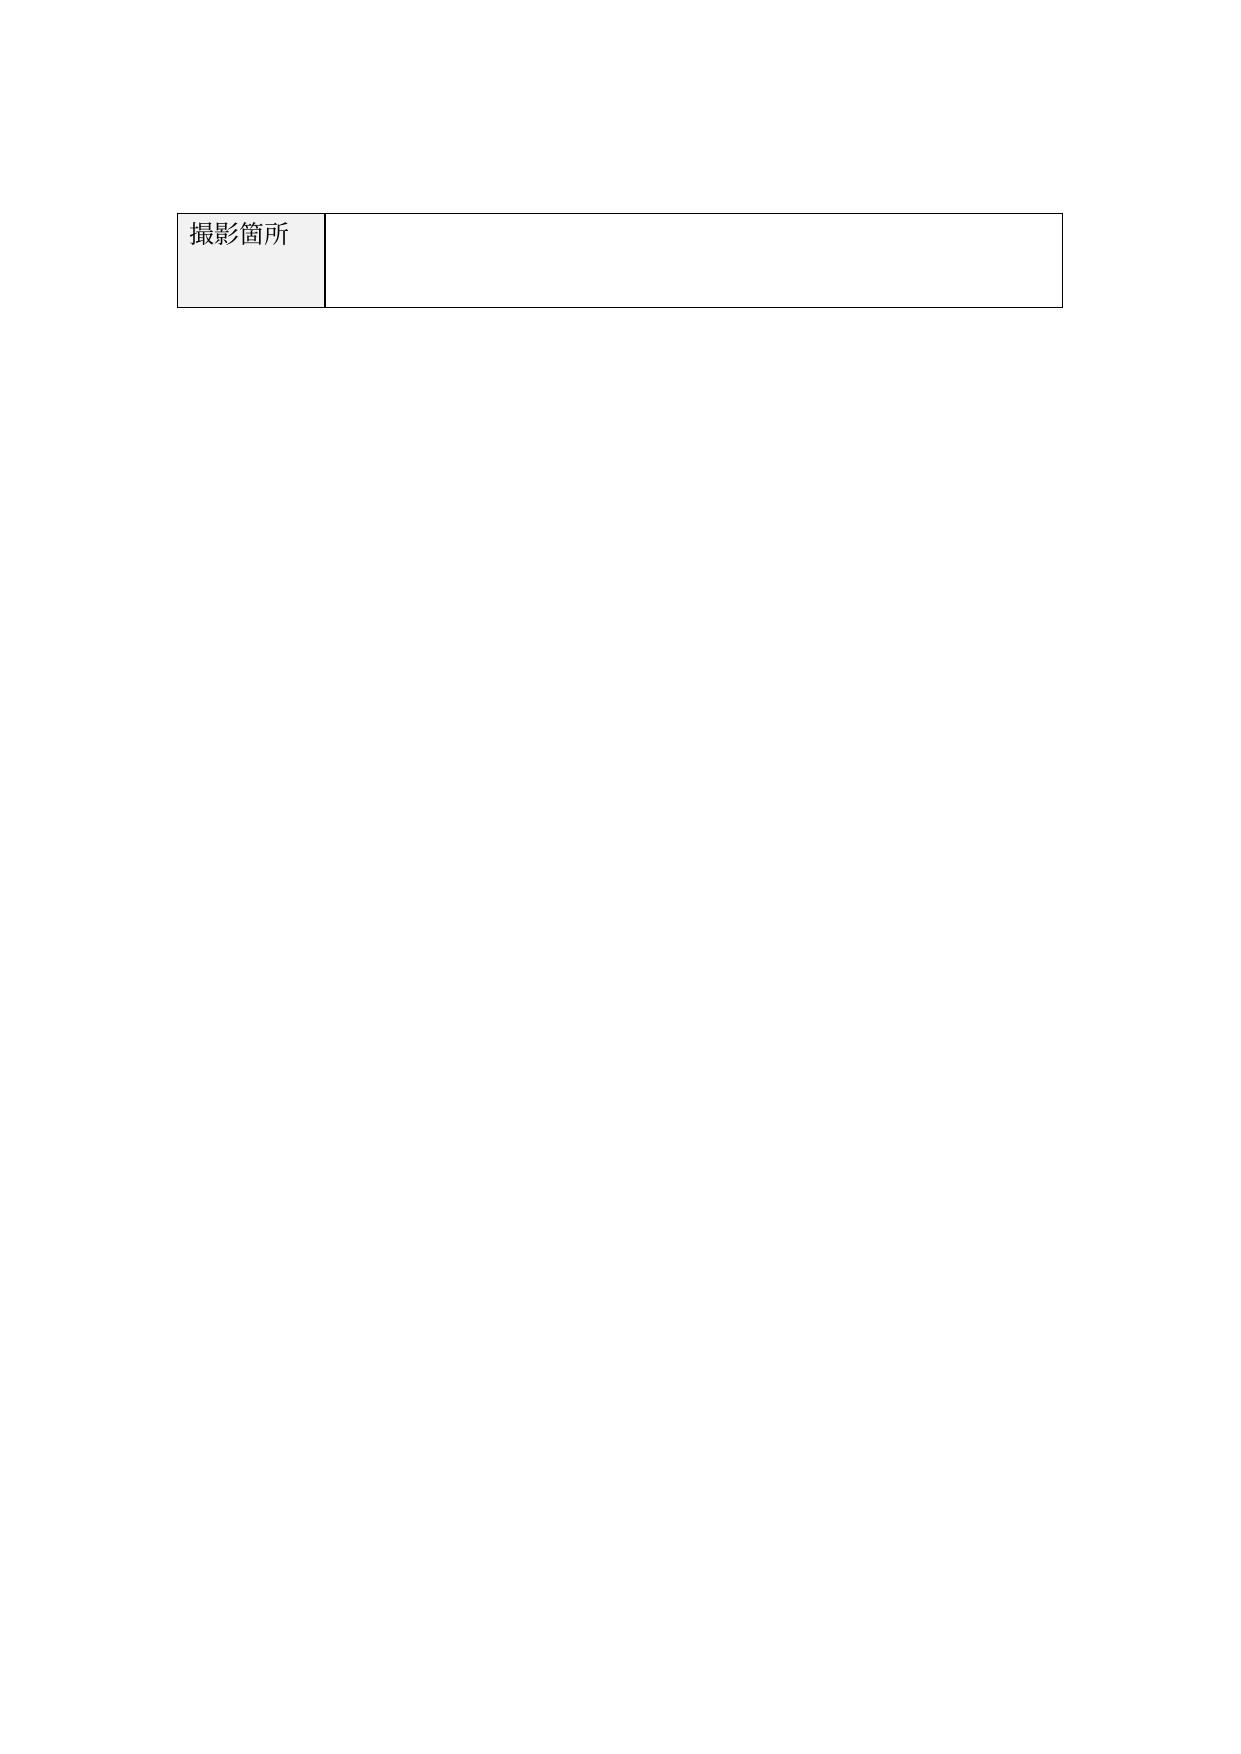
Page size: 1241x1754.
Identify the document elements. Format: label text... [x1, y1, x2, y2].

table_cell 撮影箇所 [178, 214, 324, 307]
table_cell [326, 214, 1062, 307]
